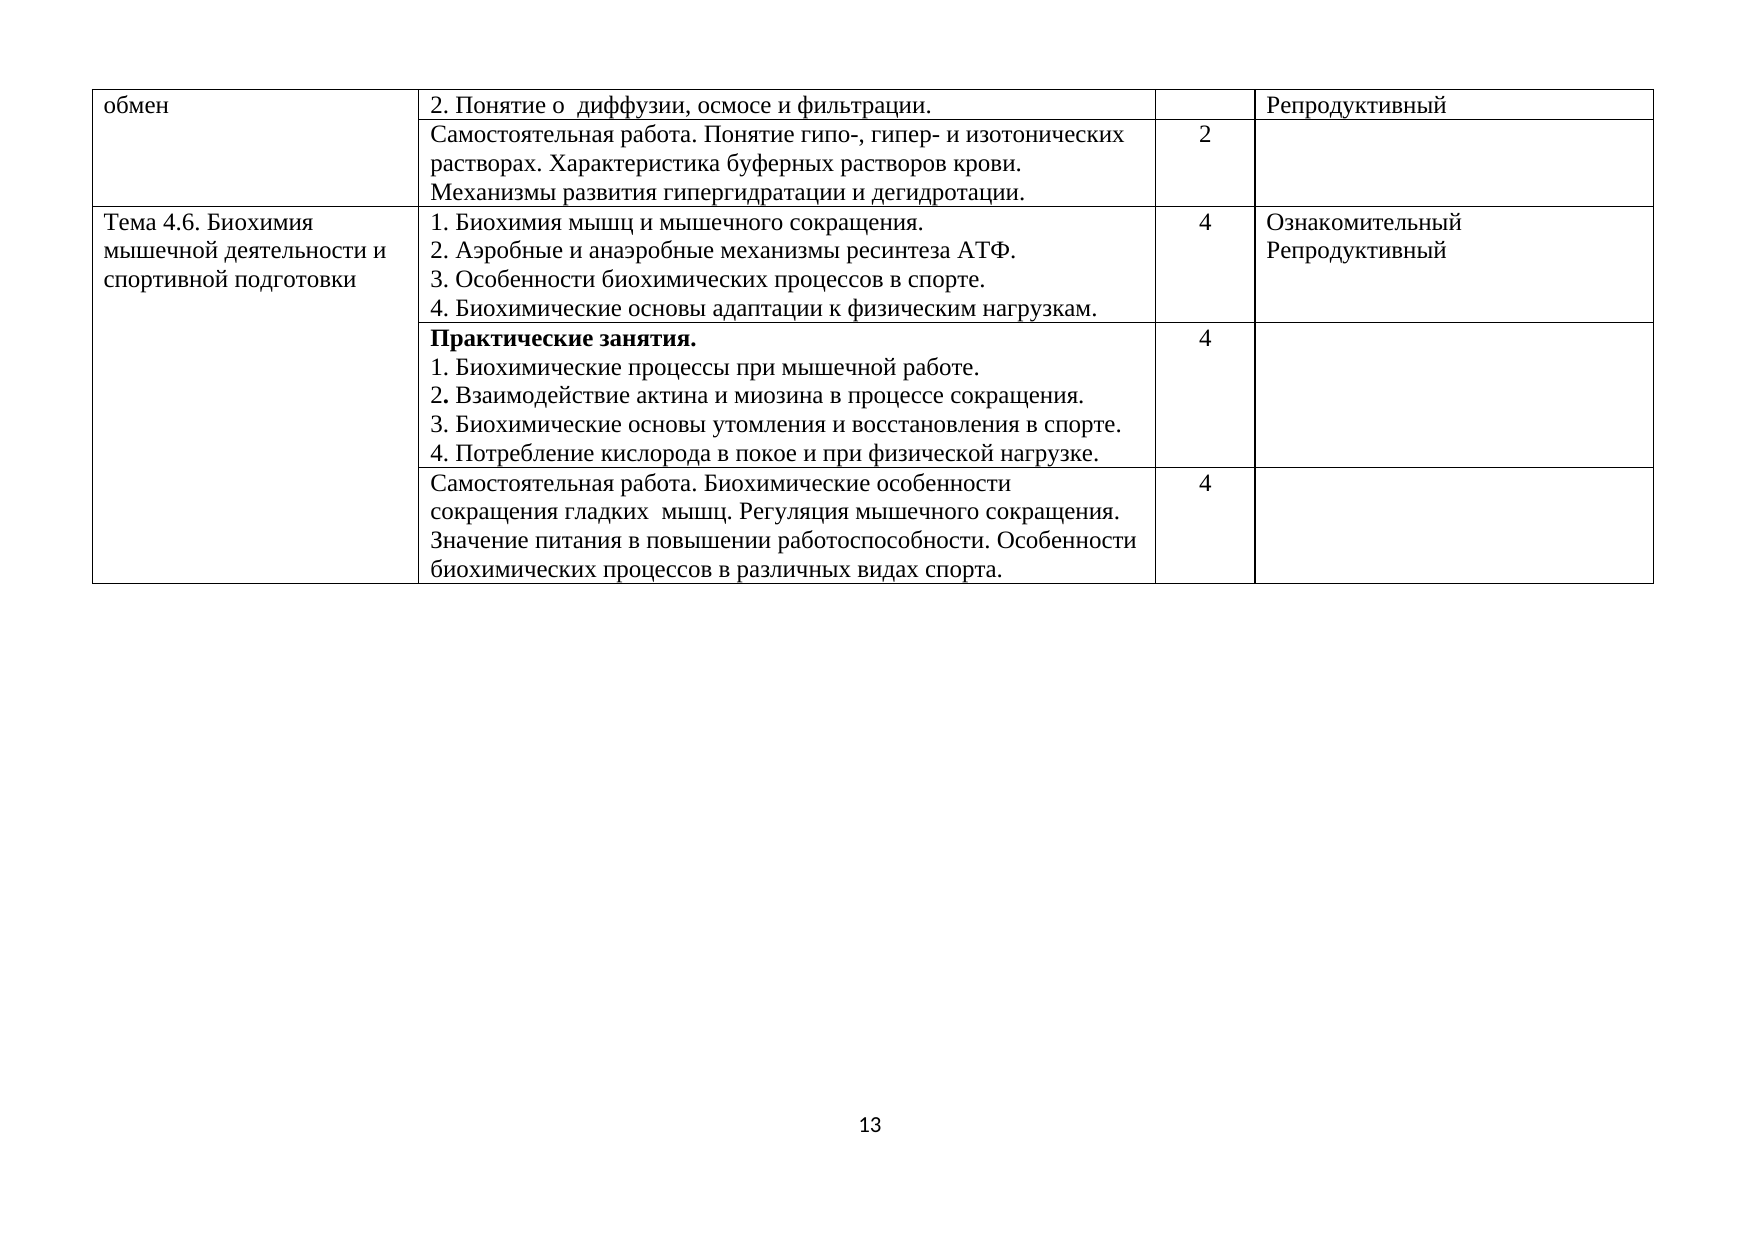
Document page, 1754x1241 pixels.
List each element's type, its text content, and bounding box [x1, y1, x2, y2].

table_cell 2 [1156, 120, 1254, 206]
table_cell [1256, 90, 1653, 118]
table_cell Тема 4.6. Биохимия мышечной деятельности и спортивной подготовки [93, 207, 418, 583]
table_cell Ознакомительный Репродуктивный [1256, 207, 1653, 322]
table_cell 4 [1156, 468, 1254, 583]
table_cell 2 [1156, 90, 1254, 118]
table_cell Самостоятельная работа. Понятие гипо-, гипер- и изотонических растворах. Характеристика буферных растворов крови. Механизмы развития гипергидратации и дегидротации. [419, 120, 1155, 206]
table_cell [1256, 323, 1653, 467]
table_cell 4 [1156, 207, 1254, 322]
table_cell Самостоятельная работа. Биохимические особенности сокращения гладких мышц. Регуляция мышечного сокращения. Значение питания в повышении работоспособности. Особенности биохимических процессов в различных видах спорта. [419, 468, 1155, 583]
table_cell Практические занятия. 1. Биохимические процессы при мышечной работе. 2. Взаимодействие актина и миозина в процессе сокращения. 3. Биохимические основы утомления и восстановления в спорте. 4. Потребление кислорода в покое и при физической нагрузке. [419, 323, 1155, 467]
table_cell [93, 90, 418, 206]
table_cell 4 [1156, 323, 1254, 467]
table_cell [1256, 468, 1653, 583]
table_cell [419, 90, 1155, 118]
table_cell [1256, 120, 1653, 206]
table_cell 1. Биохимия мышц и мышечного сокращения. 2. Аэробные и анаэробные механизмы ресинтеза АТФ. 3. Особенности биохимических процессов в спорте. 4. Биохимические основы адаптации к физическим нагрузкам. [419, 207, 1155, 322]
